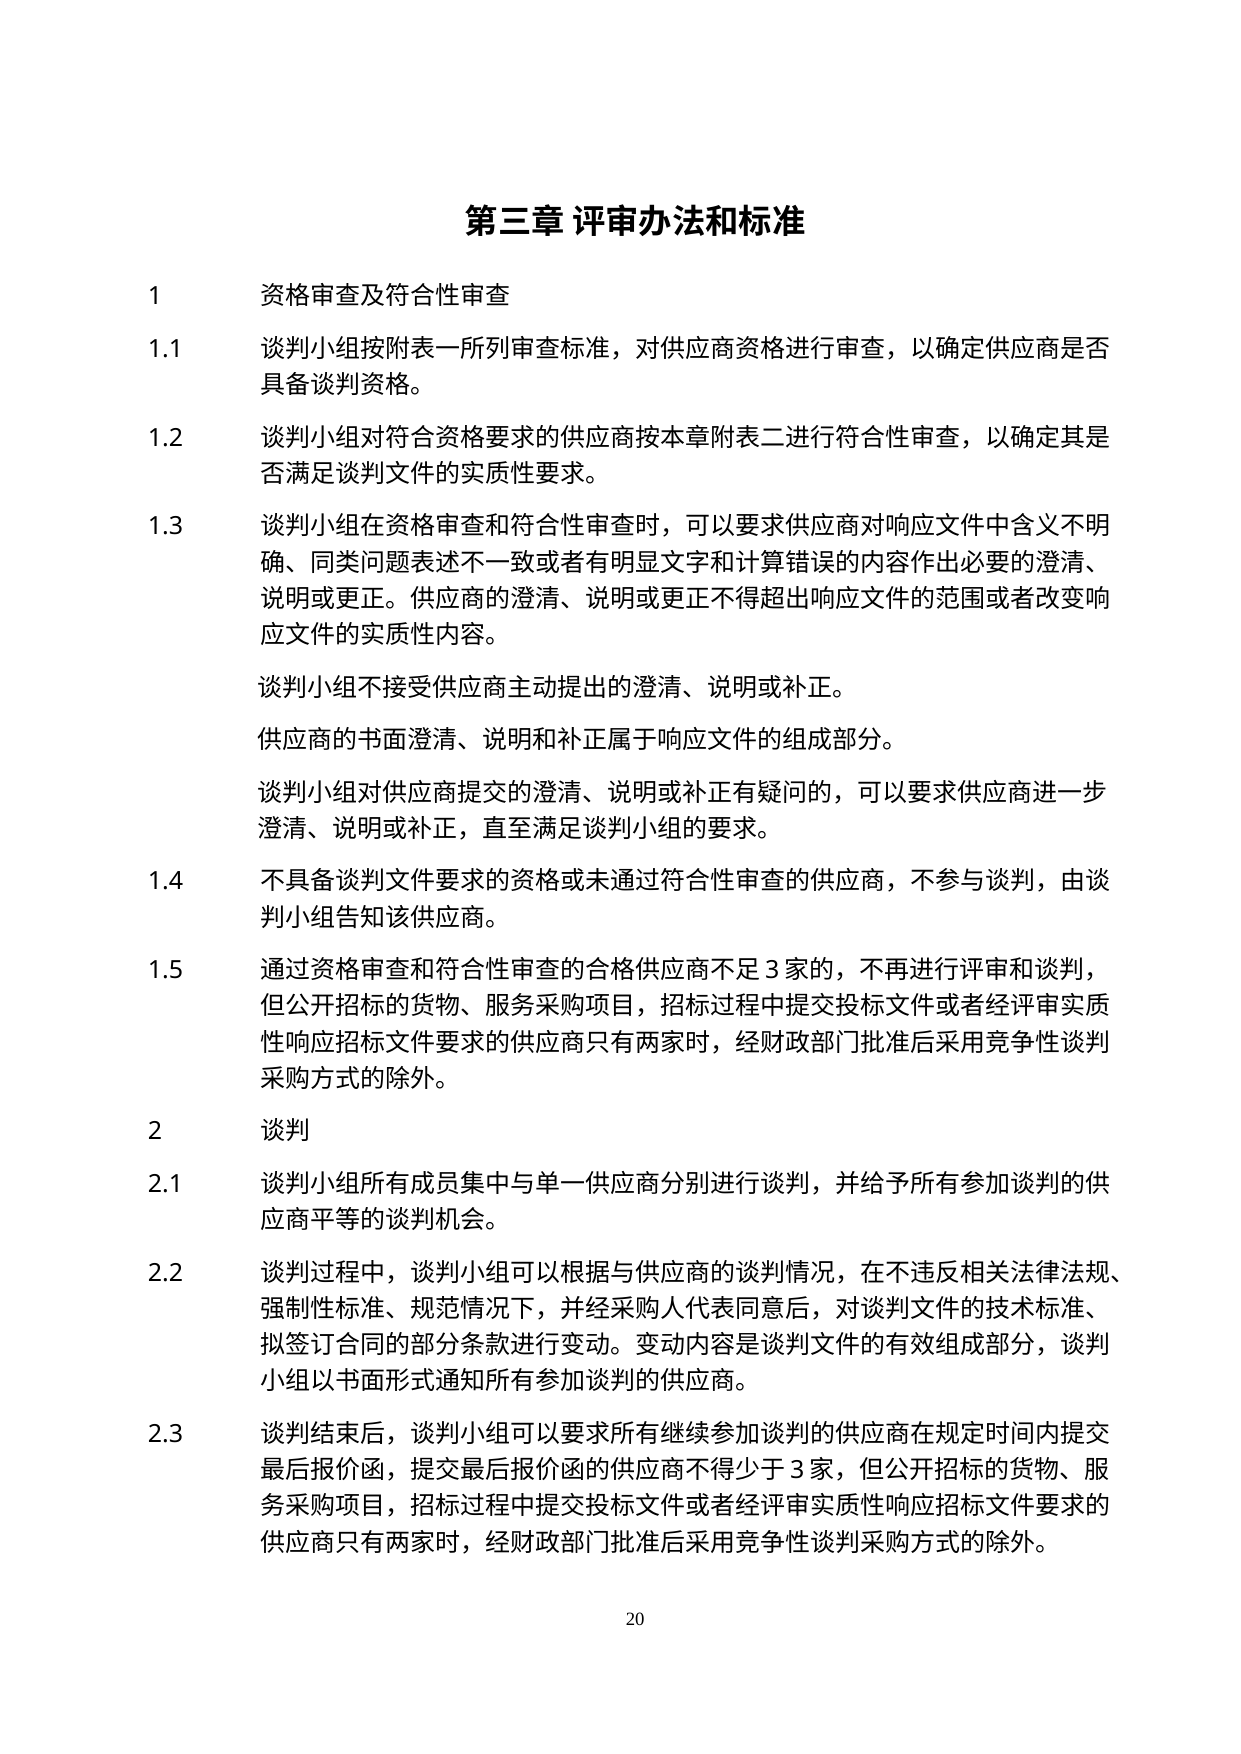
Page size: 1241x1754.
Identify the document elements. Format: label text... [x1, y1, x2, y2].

text 谈判小组对供应商提交的澄清、说明或补正有疑问的，可以要求供应商进一步澄清、说明或补正，直至满足谈判小组的要求。 [257, 772, 1122, 844]
text 第三章 评审办法和标准 [148, 195, 1122, 243]
list 谈判小组在资格审查和符合性审查时，可以要求供应商对响应文件中含义不明确、同类问题表述不一致或者有明显文字和计算错误的内容作出必要的澄清、说明或更正。供应商的澄清、说明或更正不得超出响应文件的范围或者改变响应文件的实质性内容。 [148, 506, 1122, 651]
list 谈判结束后，谈判小组可以要求所有继续参加谈判的供应商在规定时间内提交最后报价函，提交最后报价函的供应商不得少于3家，但公开招标的货物、服务采购项目，招标过程中提交投标文件或者经评审实质性响应招标文件要求的供应商只有两家时，经财政部门批准后采用竞争性谈判采购方式的除外。 [148, 1413, 1122, 1558]
list 谈判小组对符合资格要求的供应商按本章附表二进行符合性审查，以确定其是否满足谈判文件的实质性要求。 [148, 417, 1122, 489]
list 通过资格审查和符合性审查的合格供应商不足3家的，不再进行评审和谈判，但公开招标的货物、服务采购项目，招标过程中提交投标文件或者经评审实质性响应招标文件要求的供应商只有两家时，经财政部门批准后采用竞争性谈判采购方式的除外。 [148, 949, 1122, 1094]
list 不具备谈判文件要求的资格或未通过符合性审查的供应商，不参与谈判，由谈判小组告知该供应商。 [148, 861, 1122, 933]
text 供应商的书面澄清、说明和补正属于响应文件的组成部分。 [257, 719, 1122, 756]
list 谈判小组按附表一所列审查标准，对供应商资格进行审查，以确定供应商是否具备谈判资格。 [148, 328, 1122, 401]
list 谈判过程中，谈判小组可以根据与供应商的谈判情况，在不违反相关法律法规、强制性标准、规范情况下，并经采购人代表同意后，对谈判文件的技术标准、拟签订合同的部分条款进行变动。变动内容是谈判文件的有效组成部分，谈判小组以书面形式通知所有参加谈判的供应商。 [148, 1252, 1122, 1397]
list 谈判小组所有成员集中与单一供应商分别进行谈判，并给予所有参加谈判的供应商平等的谈判机会。 [148, 1163, 1122, 1236]
text 谈判小组不接受供应商主动提出的澄清、说明或补正。 [257, 667, 1122, 703]
list 资格审查及符合性审查 [148, 276, 1122, 312]
list 谈判 [148, 1111, 1122, 1147]
